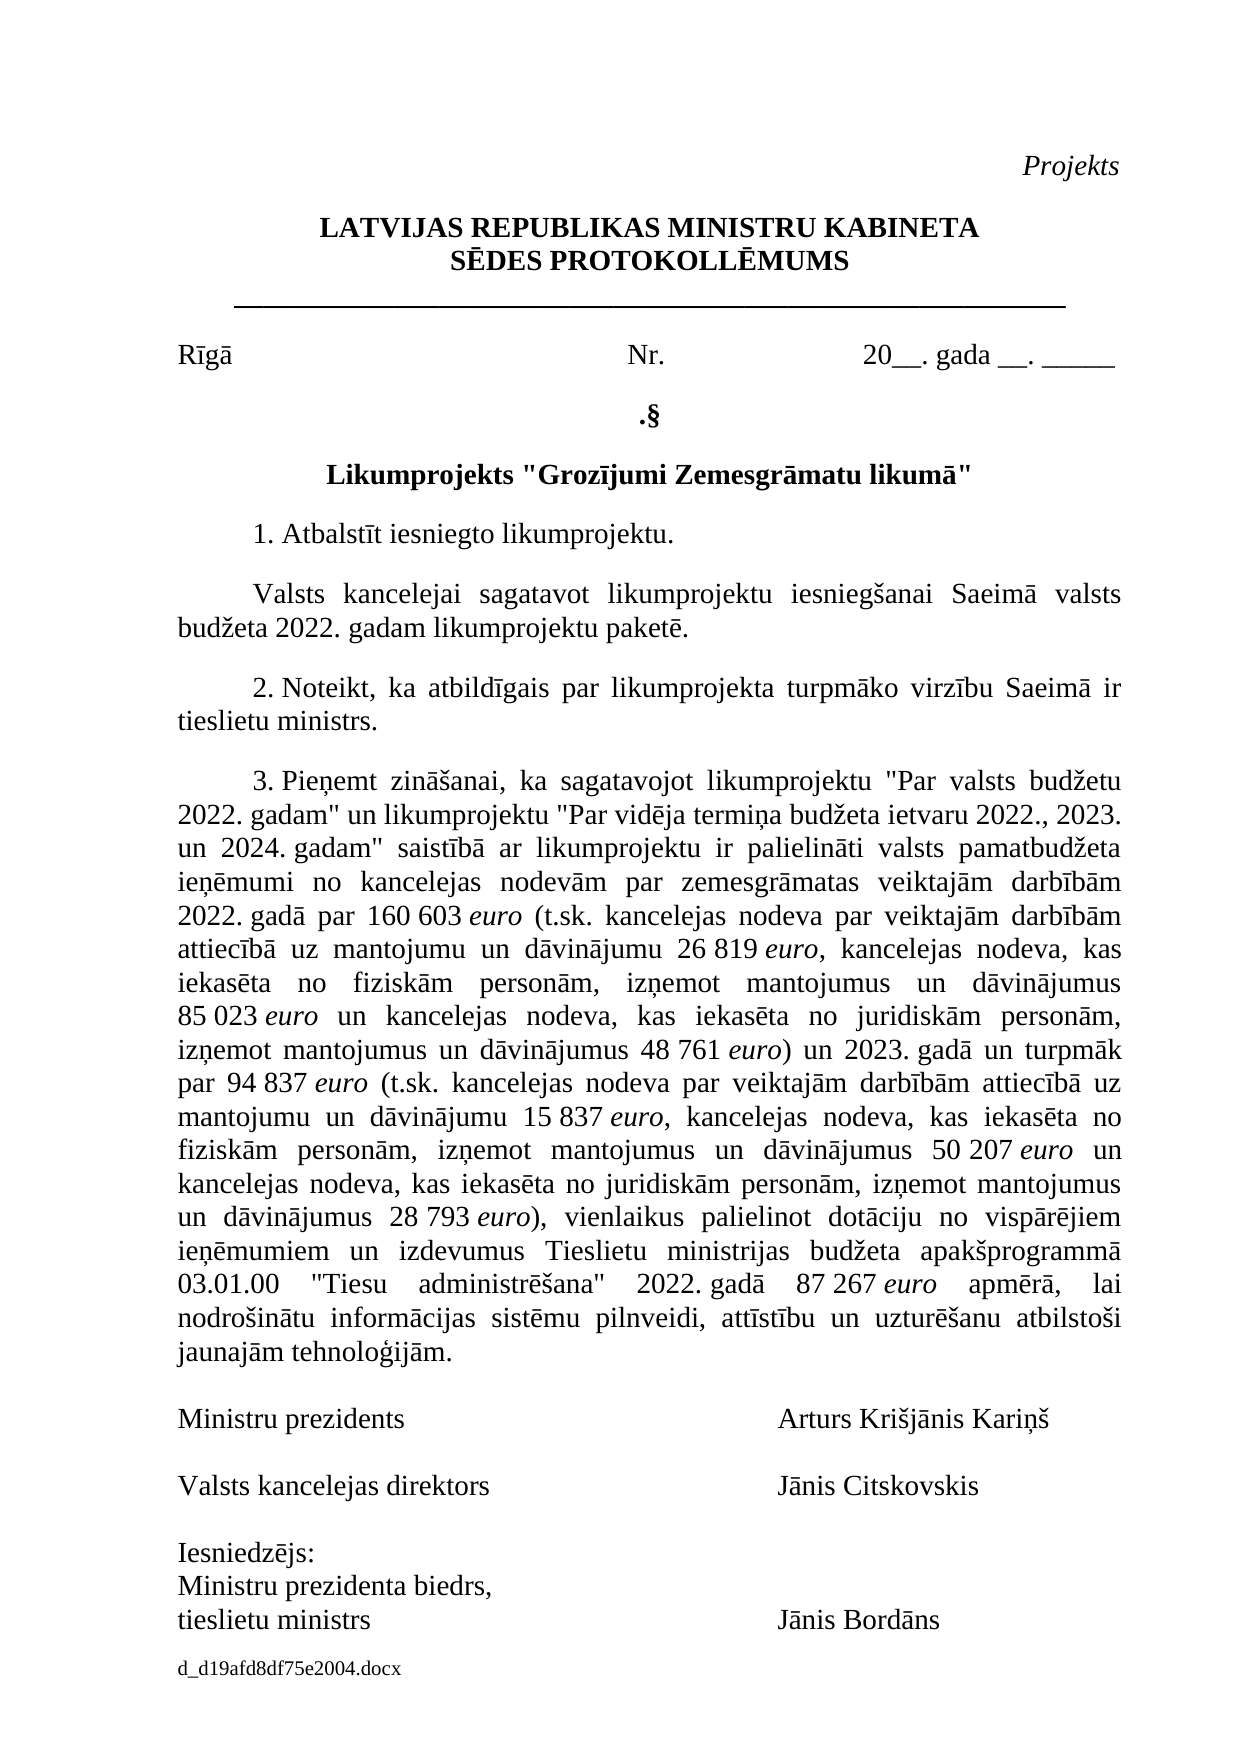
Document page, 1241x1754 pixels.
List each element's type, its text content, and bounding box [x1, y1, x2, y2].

text .§ [177, 397, 1122, 430]
text Valsts kancelejai sagatavot likumprojektu iesniegšanai Saeimā valsts budžeta 2022. gadam likumprojektu paketē. [177, 577, 1122, 644]
text 2. Noteikt, ka atbildīgais par likumprojekta turpmāko virzību Saeimā ir tieslietu ministrs. [177, 670, 1122, 737]
text Iesniedzējs: [177, 1535, 1122, 1568]
text tieslietu ministrs Jānis Bordāns [177, 1602, 1122, 1636]
text _________________________________________________________ [177, 277, 1122, 311]
text Valsts kancelejas direktors Jānis Citskovskis [177, 1468, 1122, 1501]
text Projekts [177, 148, 1122, 181]
text 1. Atbalstīt iesniegto likumprojektu. [177, 517, 1122, 550]
text 3. Pieņemt zināšanai, ka sagatavojot likumprojektu "Par valsts budžetu 2022. gadam" un likumprojektu "Par vidēja termiņa budžeta ietvaru 2022., 2023. un 2024. gadam" saistībā ar likumprojektu ir palielināti valsts pamatbudžeta ieņēmumi no kancelejas nodevām par zemesgrāmatas veiktajām darbībām 2022. gadā par 160 603 euro (t.sk. kancelejas nodeva par veiktajām darbībām attiecībā uz mantojumu un dāvinājumu 26 819 euro, kancelejas nodeva, kas iekasēta no fiziskām personām, izņemot mantojumus un dāvinājumus 85 023 euro un kancelejas nodeva, kas iekasēta no juridiskām personām, izņemot mantojumus un dāvinājumus 48 761 euro) un 2023. gadā un turpmāk par 94 837 euro (t.sk. kancelejas nodeva par veiktajām darbībām attiecībā uz mantojumu un dāvinājumu 15 837 euro, kancelejas nodeva, kas iekasēta no fiziskām personām, izņemot mantojumus un dāvinājumus 50 207 euro un kancelejas nodeva, kas iekasēta no juridiskām personām, izņemot mantojumus un dāvinājumus 28 793 euro), vienlaikus palielinot dotāciju no vispārējiem ieņēmumiem un izdevumus Tieslietu ministrijas budžeta apakšprogrammā 03.01.00 "Tiesu administrēšana" 2022. gadā 87 267 euro apmērā, lai nodrošinātu informācijas sistēmu pilnveidi, attīstību un uzturēšanu atbilstoši jaunajām tehnoloģijām. [177, 763, 1122, 1367]
text SĒDES PROTOKOLLĒMUMS [177, 243, 1122, 277]
text Likumprojekts "Grozījumi Zemesgrāmatu likumā" [177, 457, 1122, 490]
text Ministru prezidenta biedrs, [177, 1568, 1122, 1602]
text LATVIJAS REPUBLIKAS MINISTRU KABINETA [177, 210, 1122, 243]
text Ministru prezidents Arturs Krišjānis Kariņš [177, 1401, 1122, 1434]
text Rīgā Nr. 20__. gada __. _____ [177, 337, 1122, 371]
